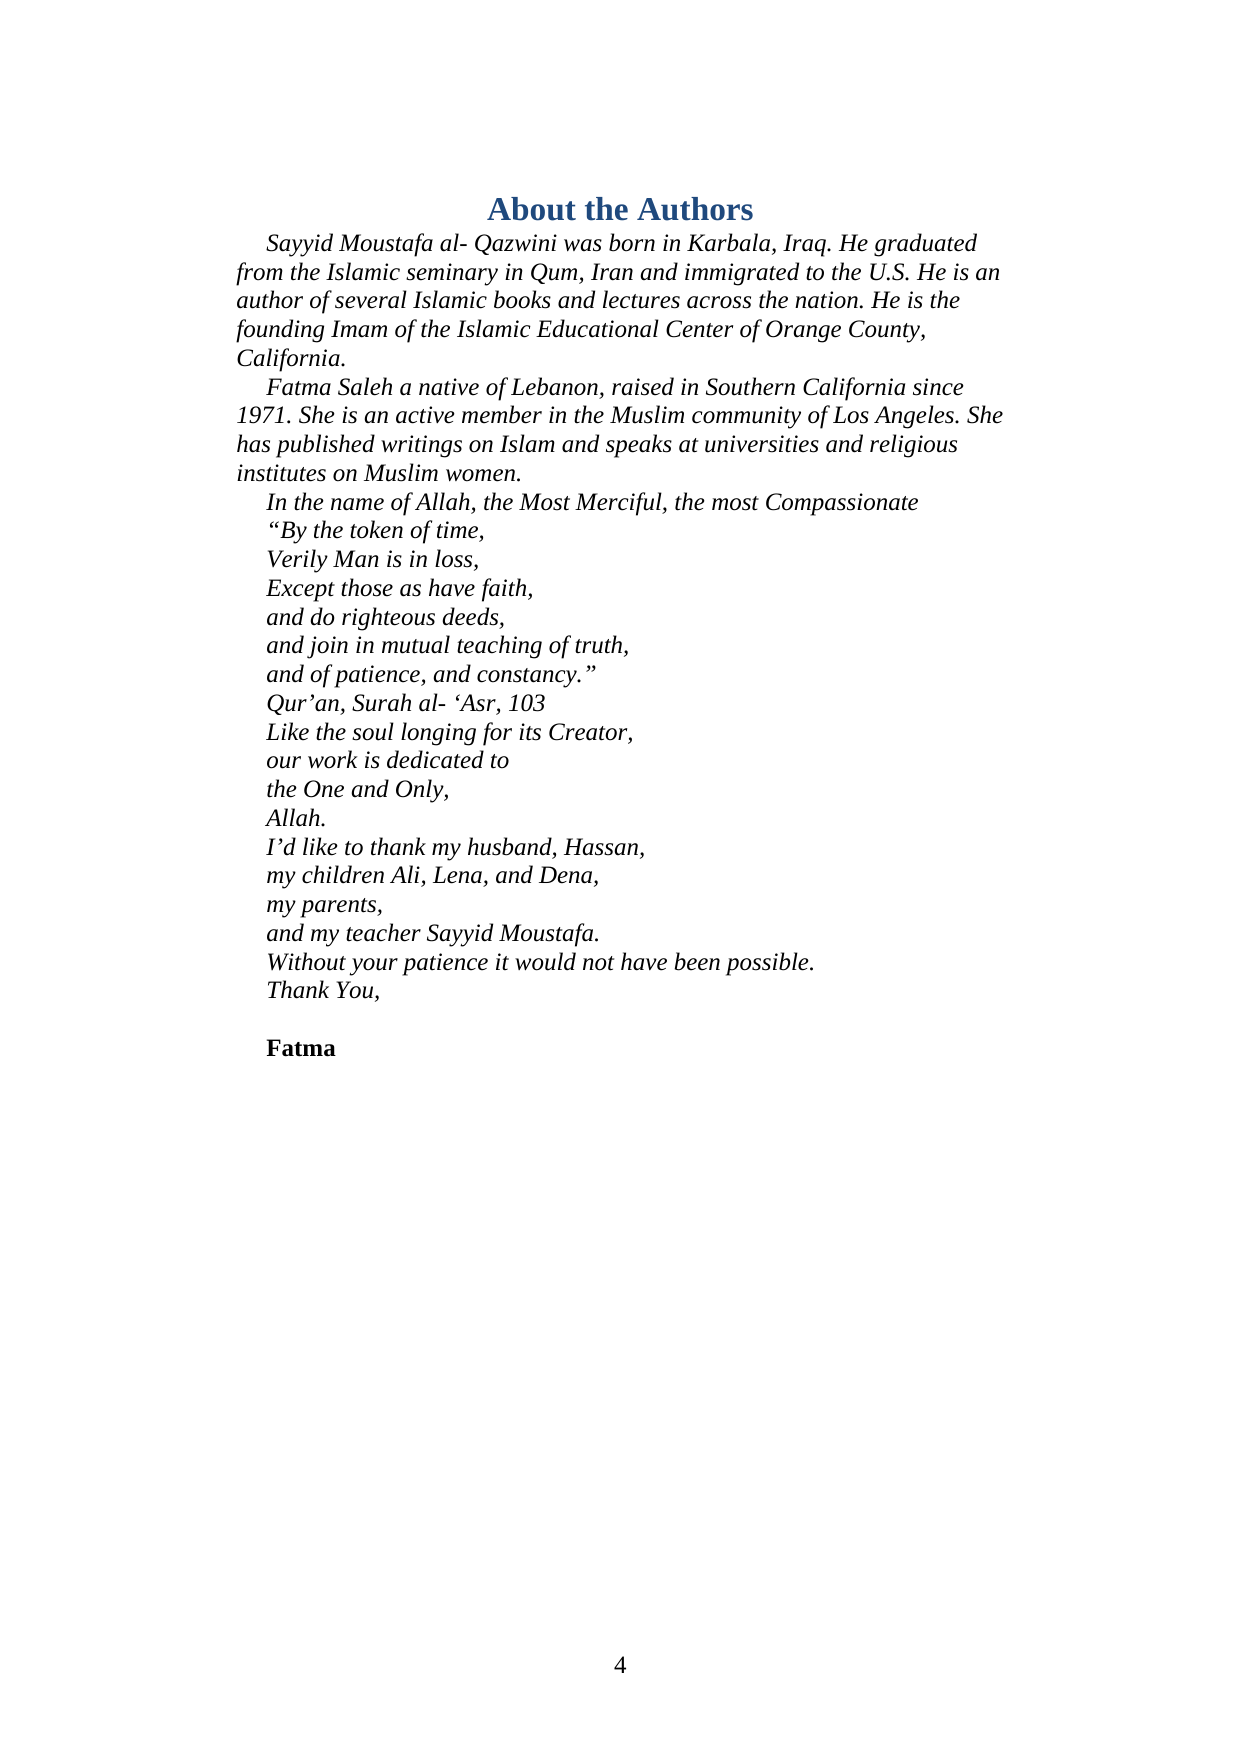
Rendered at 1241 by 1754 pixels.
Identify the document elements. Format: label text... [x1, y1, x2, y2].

text and of patience, and constancy.” [236, 659, 1004, 688]
text Except those as have faith, [236, 573, 1004, 602]
text and do righteous deeds, [236, 602, 1004, 631]
text Like the soul longing for its Creator, [236, 717, 1004, 746]
text Fatma Saleh a native of Lebanon, raised in Southern California since 1971. She is an active member in the Muslim community of Los Angeles. She has published writings on Islam and speaks at universities and religious institutes on Muslim women. [236, 372, 1004, 487]
text our work is dedicated to [236, 746, 1004, 774]
text and my teacher Sayyid Moustafa. [236, 918, 1004, 947]
text “By the token of time, [236, 516, 1004, 544]
text Verily Man is in loss, [236, 544, 1004, 573]
text Allah. [236, 803, 1004, 832]
text Sayyid Moustafa al- Qazwini was born in Karbala, Iraq. He graduated from the Islamic seminary in Qum, Iran and immigrated to the U.S. He is an author of several Islamic books and lectures across the nation. He is the founding Imam of the Islamic Educational Center of Orange County, California. [236, 228, 1004, 372]
text Without your patience it would not have been possible. [236, 947, 1004, 976]
text Fatma [236, 1033, 1004, 1062]
text In the name of Allah, the Most Merciful, the most Compassionate [236, 487, 1004, 516]
text my children Ali, Lena, and Dena, [236, 861, 1004, 889]
text Qur’an, Surah al- ‘Asr, 103 [236, 688, 1004, 717]
subtitle About the Authors [236, 190, 1004, 228]
text Thank You, [236, 976, 1004, 1004]
text my parents, [236, 889, 1004, 918]
text the One and Only, [236, 774, 1004, 803]
text I’d like to thank my husband, Hassan, [236, 832, 1004, 861]
text and join in mutual teaching of truth, [236, 631, 1004, 659]
